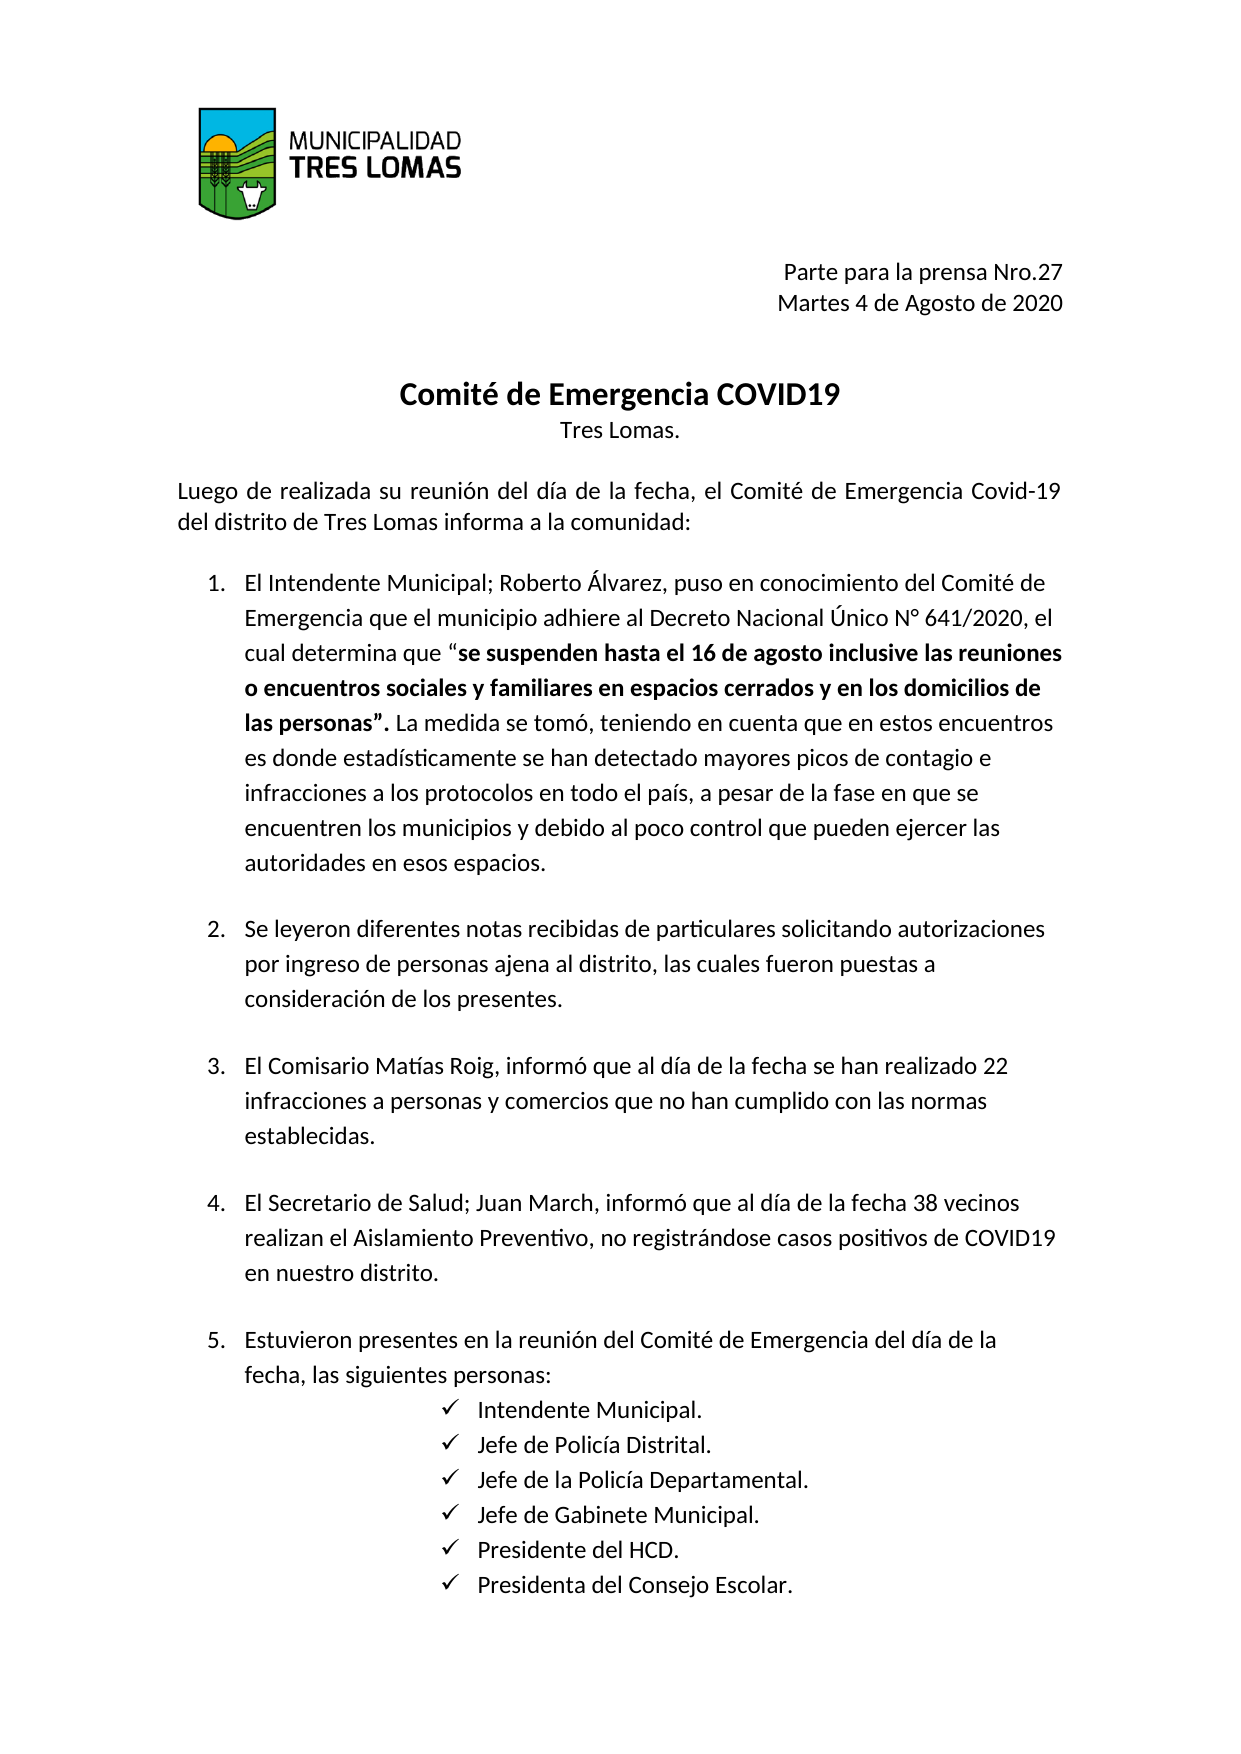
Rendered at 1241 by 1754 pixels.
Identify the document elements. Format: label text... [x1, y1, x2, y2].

list Se leyeron diferentes notas recibidas de particulares solicitando autorizaciones por ingreso de personas ajena al distrito, las cuales fueron puestas a consideración de los presentes. [207, 913, 1063, 1046]
list Intendente Municipal. [440, 1394, 1063, 1425]
text Parte para la prensa Nro.27 [177, 256, 1063, 287]
list Estuvieron presentes en la reunión del Comité de Emergencia del día de la fecha, las siguientes personas: [207, 1324, 1063, 1390]
text Comité de Emergencia COVID19 [177, 373, 1063, 414]
list El Comisario Matías Roig, informó que al día de la fecha se han realizado 22 infracciones a personas y comercios que no han cumplido con las normas establecidas. [207, 1050, 1063, 1183]
list El Secretario de Salud; Juan March, informó que al día de la fecha 38 vecinos realizan el Aislamiento Preventivo, no registrándose casos positivos de COVID19 en nuestro distrito. [207, 1187, 1063, 1320]
text Tres Lomas. [177, 414, 1063, 444]
list El Intendente Municipal; Roberto Álvarez, puso en conocimiento del Comité de Emergencia que el municipio adhiere al Decreto Nacional Único N° 641/2020, el cual determina que “se suspenden hasta el 16 de agosto inclusive las reuniones o encuentros sociales y familiares en espacios cerrados y en los domicilios de las personas”. La medida se tomó, teniendo en cuenta que en estos encuentros es donde estadísticamente se han detectado mayores picos de contagio e infracciones a los protocolos en todo el país, a pesar de la fase en que se encuentren los municipios y debido al poco control que pueden ejercer las autoridades en esos espacios. [207, 567, 1063, 909]
list Presidenta del Consejo Escolar. [440, 1569, 1063, 1600]
text Luego de realizada su reunión del día de la fecha, el Comité de Emergencia Covid-19 del distrito de Tres Lomas informa a la comunidad: [177, 475, 1063, 536]
list Jefe de la Policía Departamental. [440, 1464, 1063, 1495]
list Jefe de Gabinete Municipal. [440, 1499, 1063, 1530]
list Jefe de Policía Distrital. [440, 1429, 1063, 1460]
list Presidente del HCD. [440, 1534, 1063, 1565]
text Martes 4 de Agosto de 2020 [177, 287, 1063, 317]
picture [177, 88, 481, 232]
